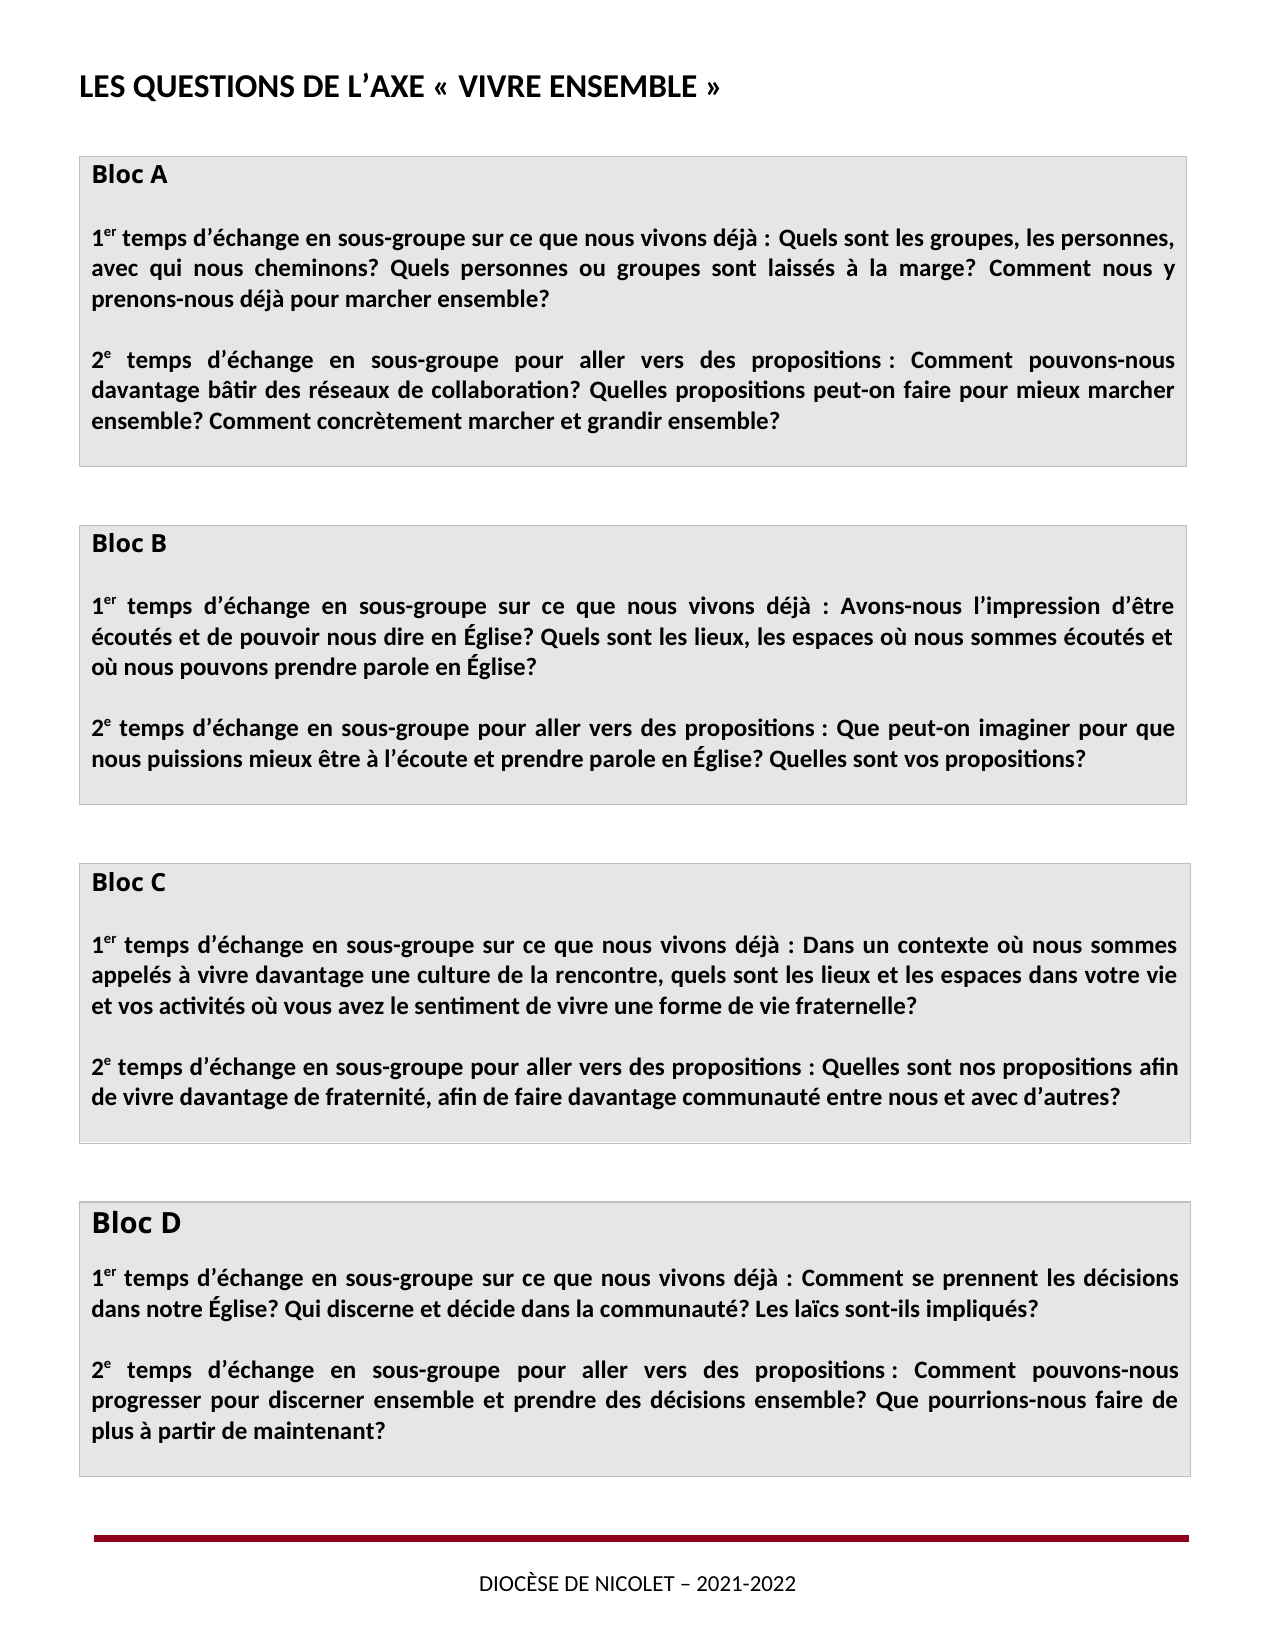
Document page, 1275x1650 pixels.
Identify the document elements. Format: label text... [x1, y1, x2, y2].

table_header Bloc D 1er temps d’échange en sous-groupe sur ce que nous vivons déjà : Comment se prennent les décisions dans notre Église? Qui discerne et décide dans la communauté? Les laïcs sont-ils impliqués? 2e temps d’échange en sous-groupe pour aller vers des propositions : Comment pouvons-nous progresser pour discerner ensemble et prendre des décisions ensemble? Que pourrions-nous faire de plus à partir de maintenant? [80, 1203, 1190, 1476]
table_header Bloc C 1er temps d’échange en sous-groupe sur ce que nous vivons déjà : Dans un contexte où nous sommes appelés à vivre davantage une culture de la rencontre, quels sont les lieux et les espaces dans votre vie et vos activités où vous avez le sentiment de vivre une forme de vie fraternelle? 2e temps d’échange en sous-groupe pour aller vers des propositions : Quelles sont nos propositions afin de vivre davantage de fraternité, afin de faire davantage communauté entre nous et avec d’autres? [80, 864, 1190, 1142]
table_header Bloc A 1er temps d’échange en sous-groupe sur ce que nous vivons déjà : Quels sont les groupes, les personnes, avec qui nous cheminons? Quels personnes ou groupes sont laissés à la marge? Comment nous y prenons-nous déjà pour marcher ensemble? 2e temps d’échange en sous-groupe pour aller vers des propositions : Comment pouvons-nous davantage bâtir des réseaux de collaboration? Quelles propositions peut-on faire pour mieux marcher ensemble? Comment concrètement marcher et grandir ensemble? [80, 157, 1186, 466]
table_header Bloc B 1er temps d’échange en sous-groupe sur ce que nous vivons déjà : Avons-nous l’impression d’être écoutés et de pouvoir nous dire en Église? Quels sont les lieux, les espaces où nous sommes écoutés et où nous pouvons prendre parole en Église? 2e temps d’échange en sous-groupe pour aller vers des propositions : Que peut-on imaginer pour que nous puissions mieux être à l’écoute et prendre parole en Église? Quelles sont vos propositions? [80, 526, 1186, 804]
